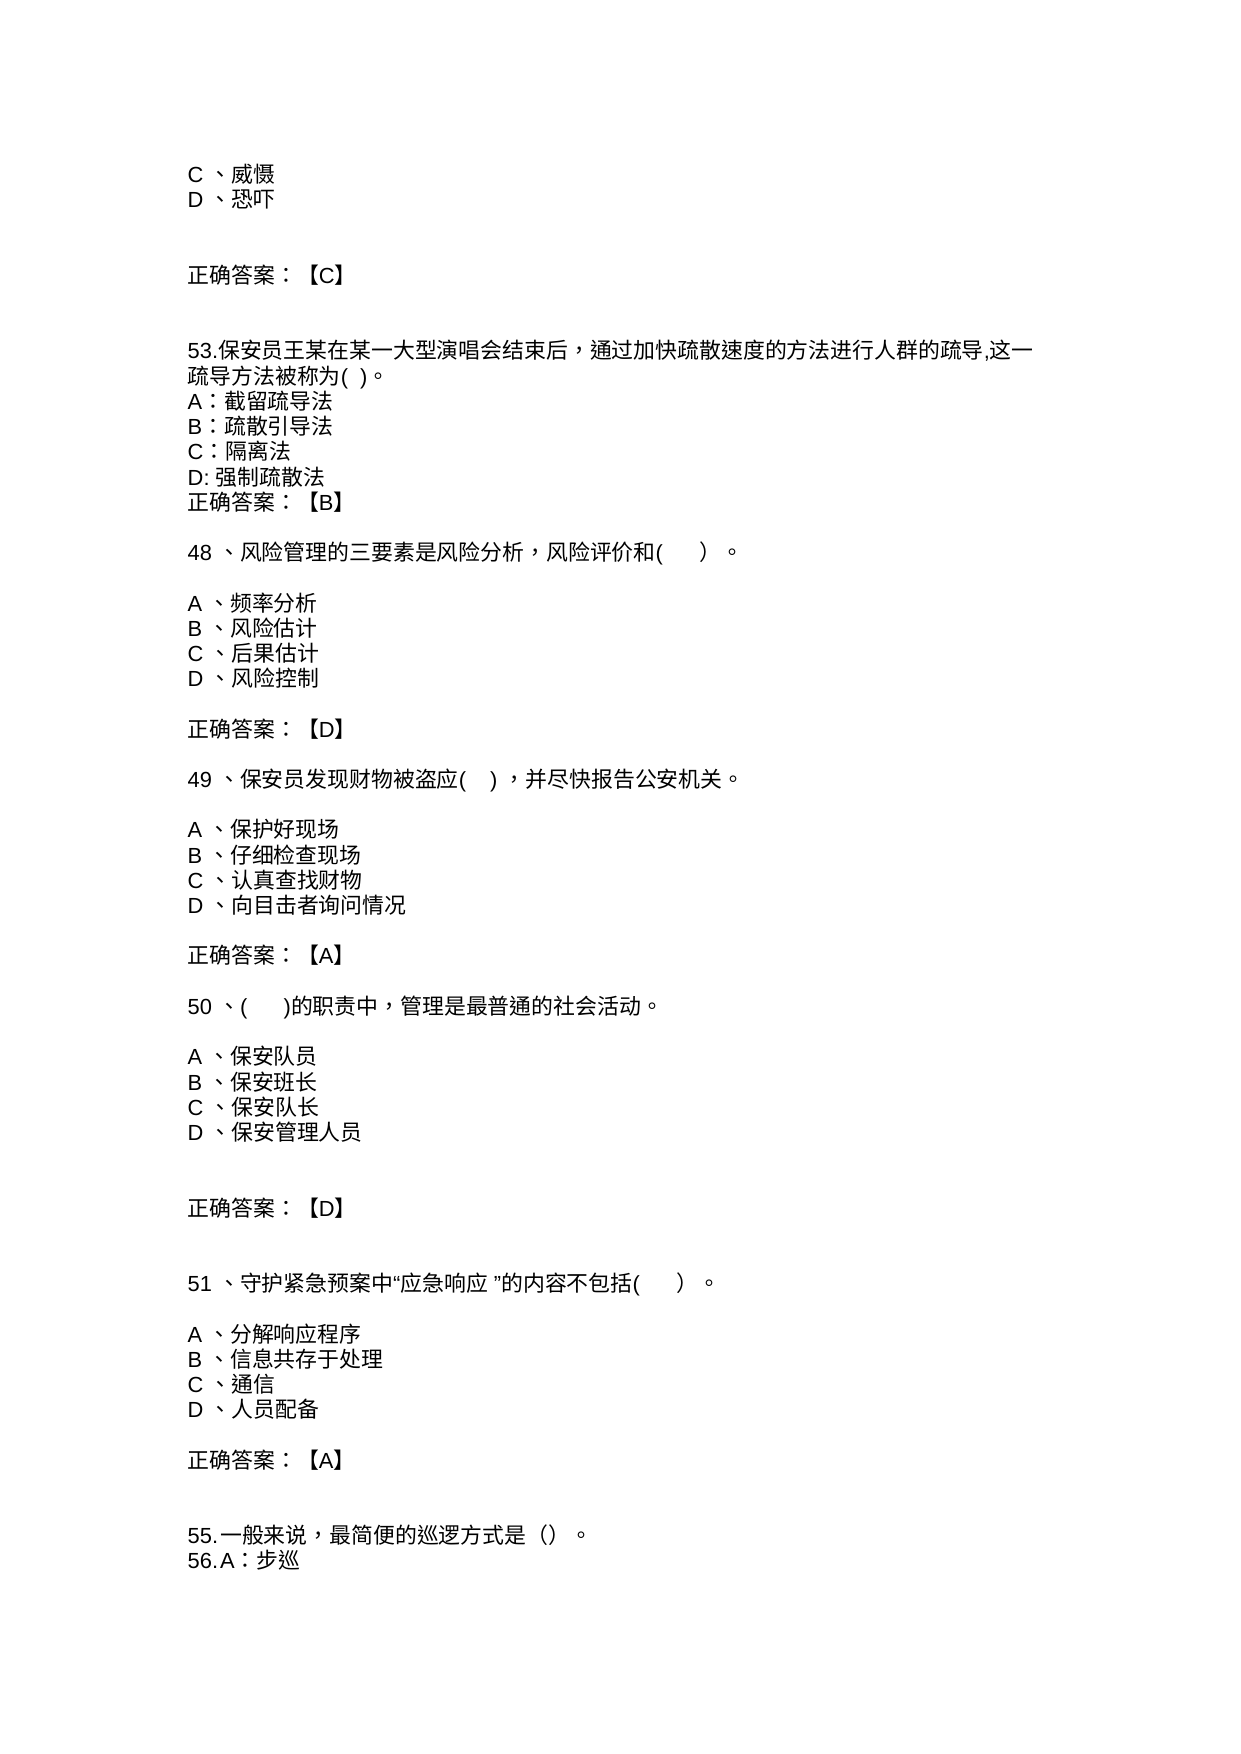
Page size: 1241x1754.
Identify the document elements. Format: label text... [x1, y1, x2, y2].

text 51 、守护紧急预案中“应急响应 ”的内容不包括( ）。 [187, 1271, 1053, 1296]
text 正确答案：【B】 [187, 490, 1053, 515]
text 正确答案：【D】 [187, 1196, 1053, 1221]
text D: 强制疏散法 [187, 464, 1053, 490]
text C 、保安队长 [187, 1095, 1053, 1120]
text B 、信息共存于处理 [187, 1347, 1053, 1372]
text A 、频率分析 [187, 591, 1053, 616]
text 50 、( )的职责中，管理是最普通的社会活动。 [187, 994, 1053, 1019]
text 正确答案：【A】 [187, 943, 1053, 969]
text C 、后果估计 [187, 641, 1053, 666]
text C：隔离法 [187, 439, 1053, 464]
text 正确答案：【D】 [187, 717, 1053, 742]
text 48 、风险管理的三要素是风险分析，风险评价和( ）。 [187, 540, 1053, 565]
text B 、仔细检查现场 [187, 843, 1053, 868]
list 一般来说，最简便的巡逻方式是（）。 [187, 1523, 1053, 1548]
text B 、保安班长 [187, 1069, 1053, 1095]
text C 、认真查找财物 [187, 868, 1053, 893]
text 正确答案：【C】 [187, 263, 1053, 288]
text B 、风险估计 [187, 616, 1053, 641]
text 49 、保安员发现财物被盗应( ) ，并尽快报告公安机关。 [187, 767, 1053, 792]
text 正确答案：【A】 [187, 1448, 1053, 1473]
text B：疏散引导法 [187, 414, 1053, 439]
text D 、恐吓 [187, 187, 1053, 212]
text D 、人员配备 [187, 1397, 1053, 1422]
text D 、保安管理人员 [187, 1120, 1053, 1145]
text A 、分解响应程序 [187, 1322, 1053, 1347]
text D 、向目击者询问情况 [187, 893, 1053, 918]
text A 、保护好现场 [187, 817, 1053, 843]
text 53.保安员王某在某一大型演唱会结束后，通过加快疏散速度的方法进行人群的疏导,这一疏导方法被称为( )。 [187, 338, 1053, 389]
text C 、威慑 [187, 162, 1053, 187]
list A：步巡 [187, 1548, 1053, 1574]
text A：截留疏导法 [187, 389, 1053, 414]
text A 、保安队员 [187, 1044, 1053, 1069]
text C 、通信 [187, 1372, 1053, 1397]
text D 、风险控制 [187, 666, 1053, 691]
